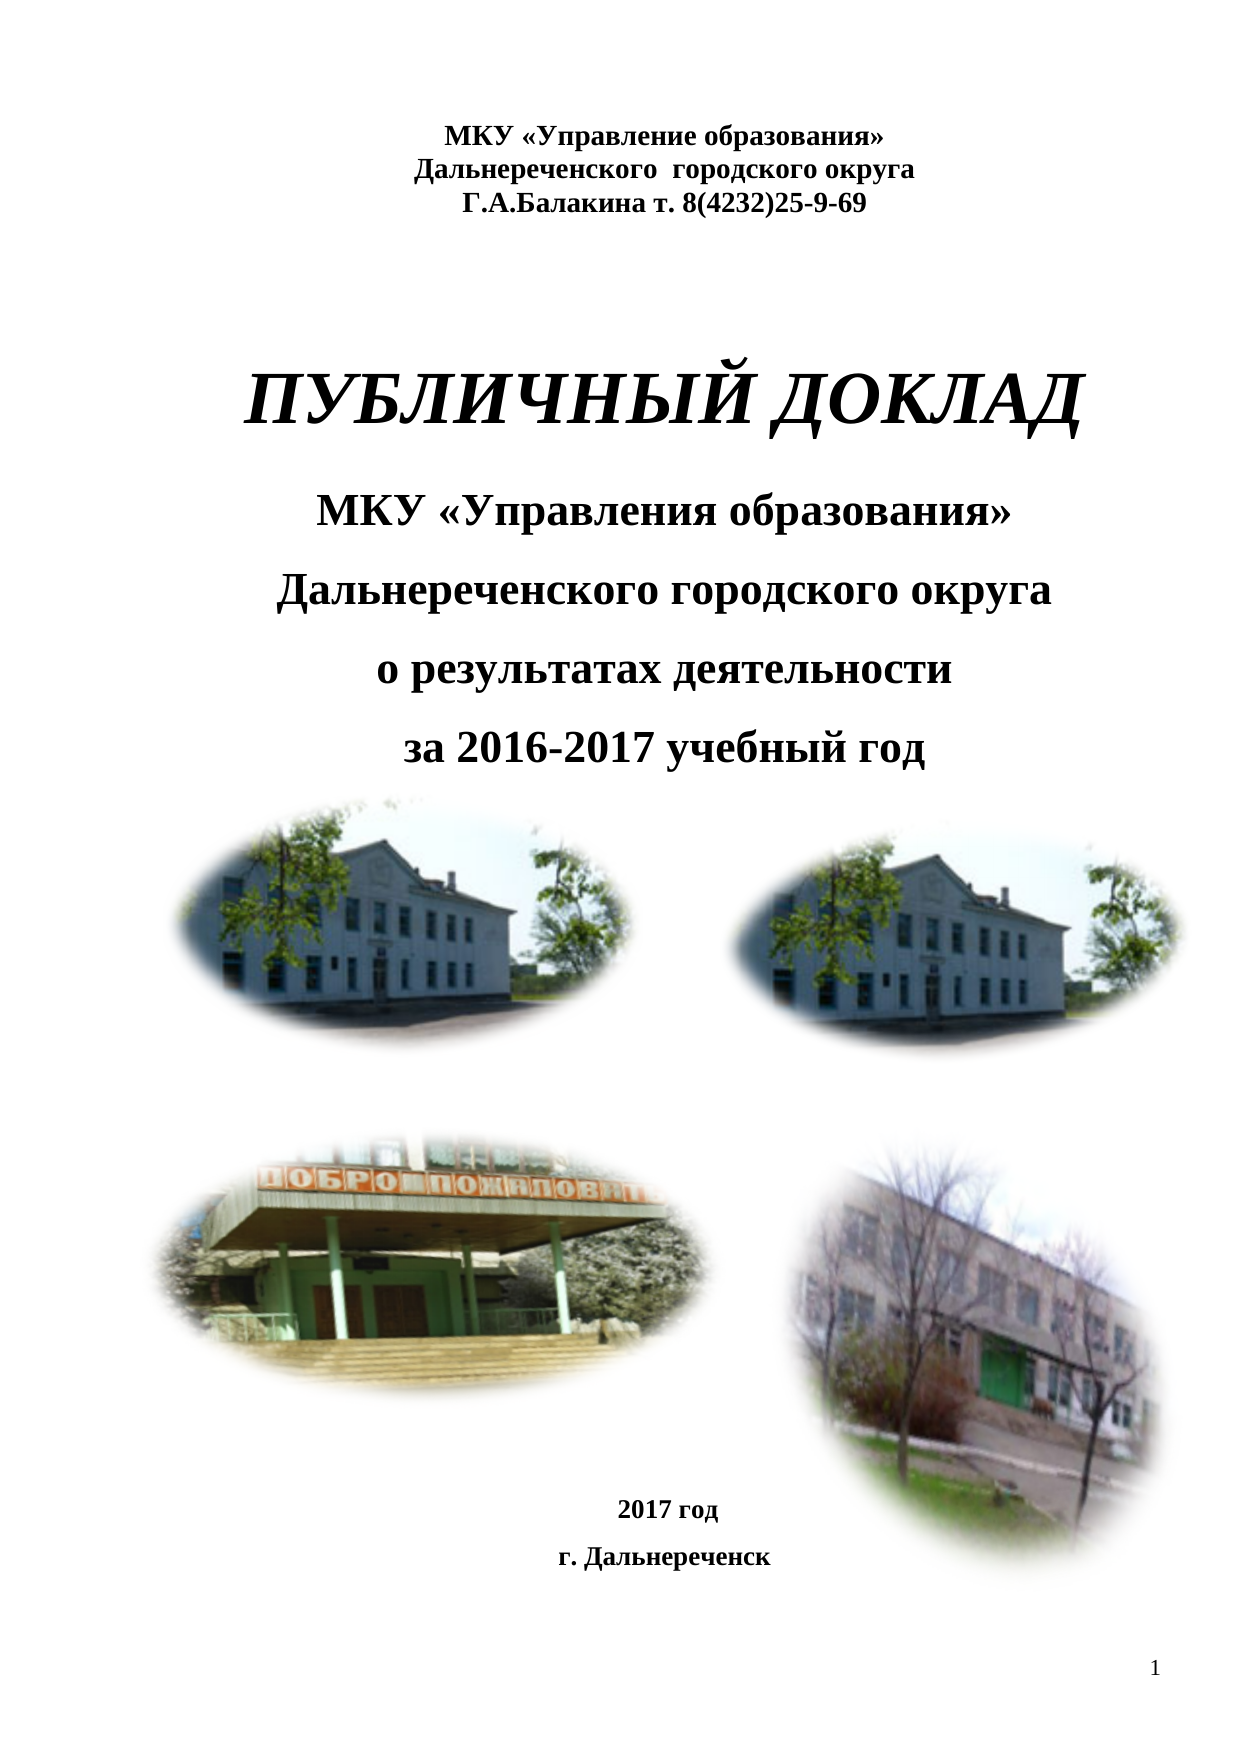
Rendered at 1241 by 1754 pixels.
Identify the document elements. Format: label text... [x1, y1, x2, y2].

text Дальнереченского городского округа [177, 152, 1152, 185]
picture [123, 1085, 739, 1449]
text МКУ «Управление образования» [177, 118, 1152, 152]
picture [194, 821, 612, 1028]
text Дальнереченского городского округа [177, 561, 1152, 614]
text ПУБЛИЧНЫЙ ДОКЛАД [177, 353, 1152, 439]
text Г.А.Балакина т. 8(4232)25-9-69 [177, 185, 1152, 219]
text г. Дальнереченск [177, 1540, 1152, 1571]
text за 2016-2017 учебный год [177, 719, 1152, 772]
picture [737, 1084, 1214, 1629]
text МКУ «Управления образования» [177, 482, 1152, 535]
text о результатах деятельности [177, 640, 1152, 693]
picture [749, 845, 1162, 1036]
text 2017 год [177, 1493, 1152, 1524]
